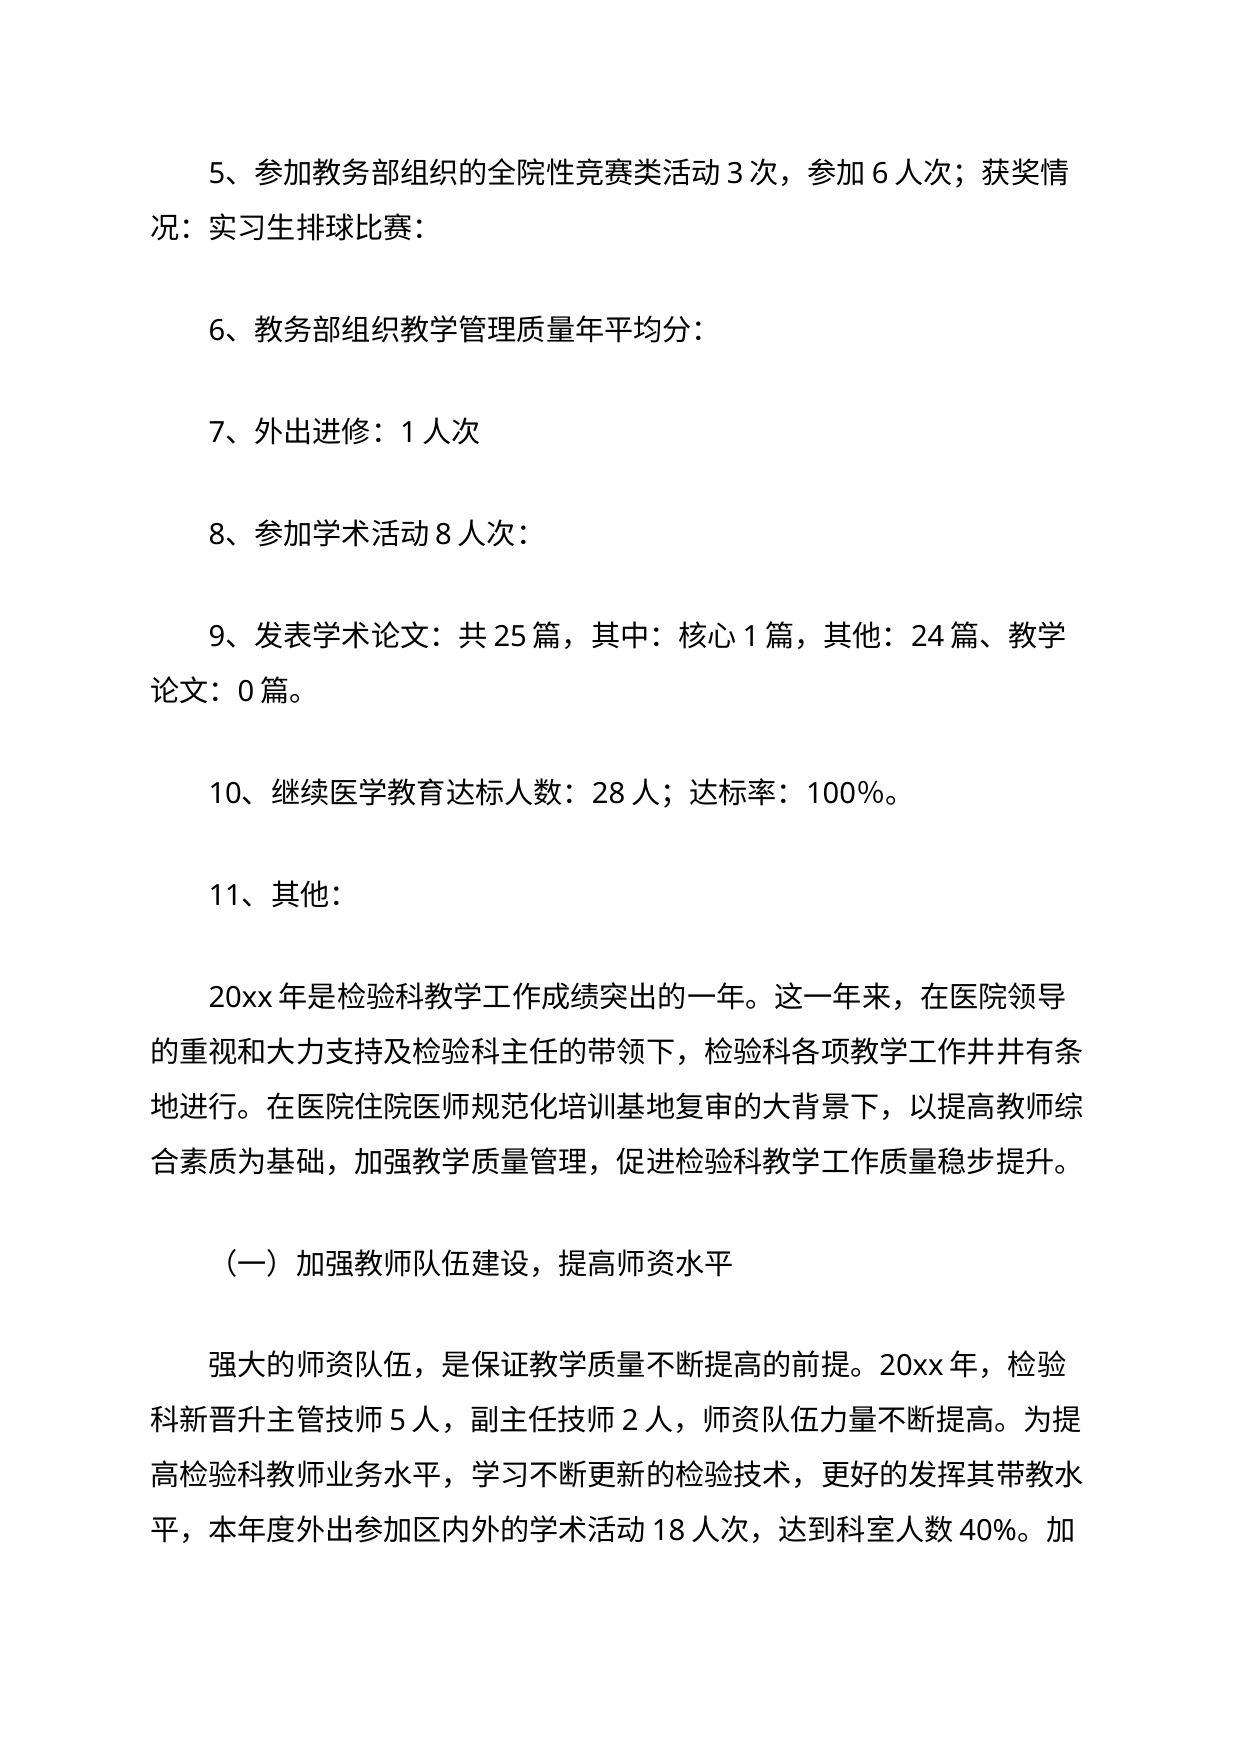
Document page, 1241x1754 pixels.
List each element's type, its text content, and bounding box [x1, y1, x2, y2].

text 8、参加学术活动8人次： [150, 511, 1090, 553]
text 10、继续医学教育达标人数：28人；达标率：100％。 [150, 770, 1090, 812]
text 20xx年是检验科教学工作成绩突出的一年。这一年来，在医院领导的重视和大力支持及检验科主任的带领下，检验科各项教学工作井井有条地进行。在医院住院医师规范化培训基地复审的大背景下，以提高教师综合素质为基础，加强教学质量管理，促进检验科教学工作质量稳步提升。 [150, 974, 1090, 1181]
text 9、发表学术论文：共25篇，其中：核心1篇，其他：24篇、教学论文：0篇。 [150, 613, 1090, 710]
text 5、参加教务部组织的全院性竞赛类活动3次，参加6人次；获奖情况：实习生排球比赛： [150, 150, 1090, 247]
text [150, 1342, 1090, 1549]
text 11、其他： [150, 872, 1090, 914]
text 6、教务部组织教学管理质量年平均分： [150, 307, 1090, 349]
text （一）加强教师队伍建设，提高师资水平 [150, 1240, 1090, 1282]
text 7、外出进修：1人次 [150, 409, 1090, 451]
